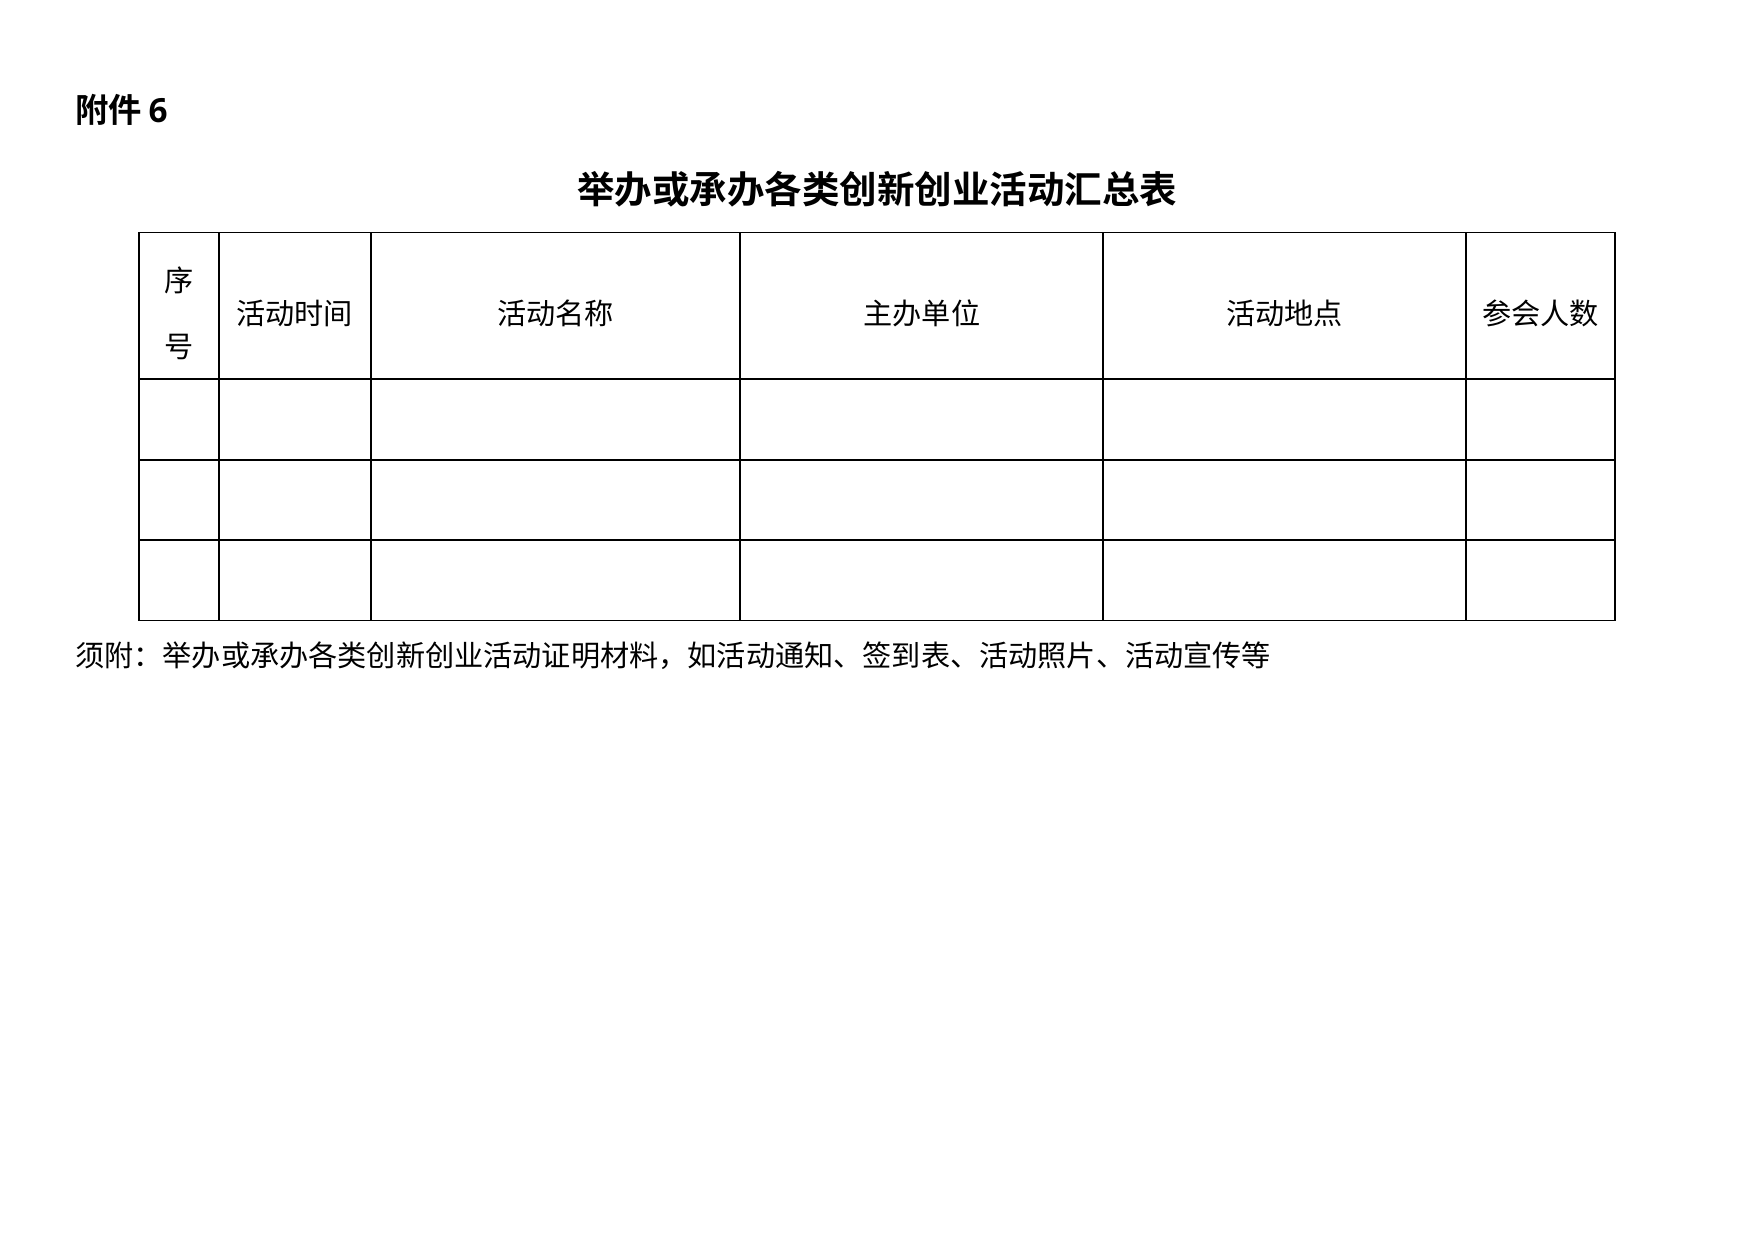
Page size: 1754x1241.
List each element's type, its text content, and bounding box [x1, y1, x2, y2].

table_header 主办单位 [741, 233, 1102, 378]
table_cell [140, 380, 218, 458]
table_cell [1104, 461, 1465, 539]
table_cell [1104, 380, 1465, 458]
table_cell [140, 461, 218, 539]
table_cell [372, 380, 739, 458]
text 须附：举办或承办各类创新创业活动证明材料，如活动通知、签到表、活动照片、活动宣传等 [75, 621, 1679, 687]
table_header 活动时间 [220, 233, 370, 378]
table_header 活动名称 [372, 233, 739, 378]
table_cell [1467, 541, 1614, 620]
text 举办或承办各类创新创业活动汇总表 [75, 154, 1679, 220]
table_header 序号 [140, 233, 218, 378]
table_cell [741, 541, 1102, 620]
table_cell [372, 461, 739, 539]
table_cell [220, 541, 370, 620]
table_cell [1467, 461, 1614, 539]
table_cell [1467, 380, 1614, 458]
table_cell [220, 380, 370, 458]
table_header 活动地点 [1104, 233, 1465, 378]
table_cell [220, 461, 370, 539]
text 附件6 [75, 75, 1679, 141]
table_cell [1104, 541, 1465, 620]
table_cell [741, 461, 1102, 539]
table_cell [372, 541, 739, 620]
table_cell [140, 541, 218, 620]
table_header 参会人数 [1467, 233, 1614, 378]
table_cell [741, 380, 1102, 458]
